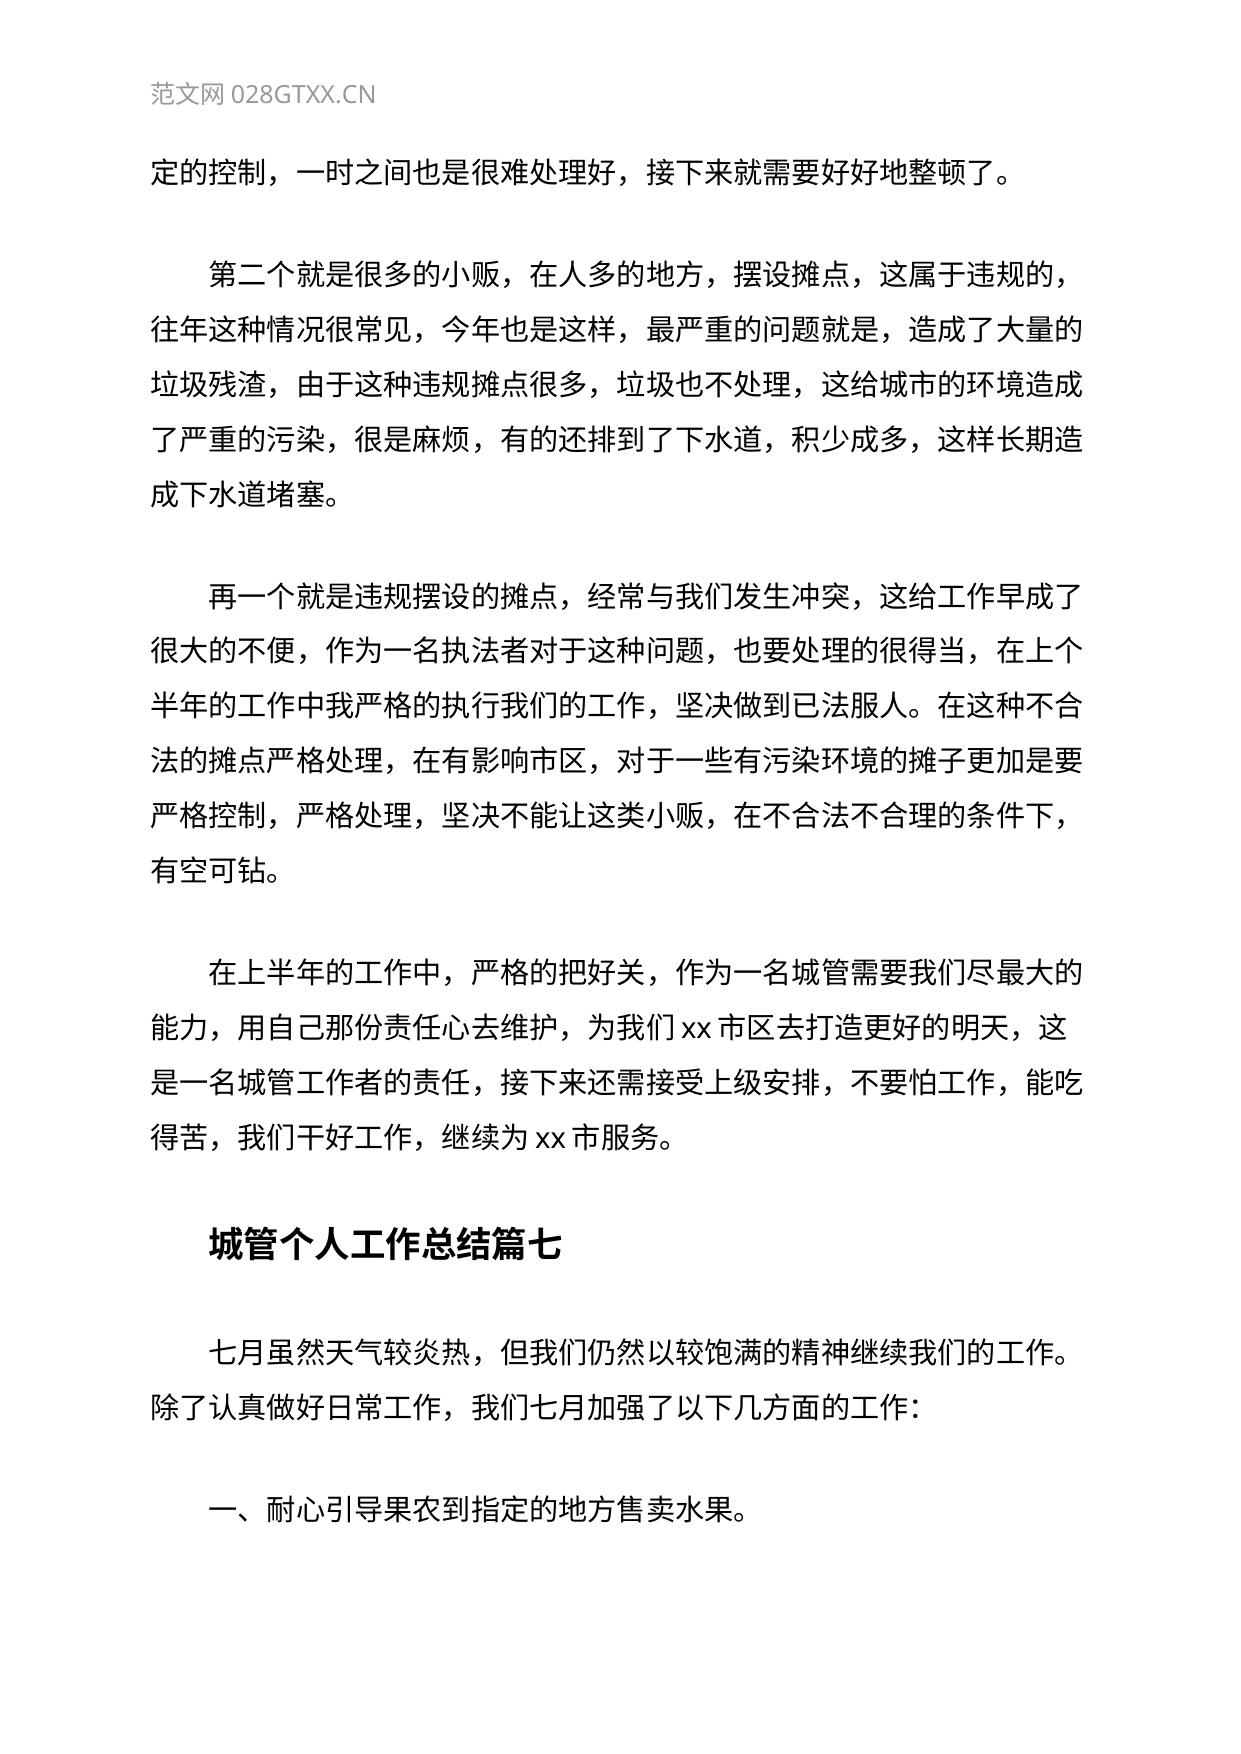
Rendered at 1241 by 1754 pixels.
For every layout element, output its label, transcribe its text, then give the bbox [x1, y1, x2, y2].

text 一、耐心引导果农到指定的地方售卖水果。 [150, 1486, 1090, 1528]
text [150, 150, 1090, 192]
text 城管个人工作总结篇七 [150, 1216, 1090, 1267]
text 第二个就是很多的小贩，在人多的地方，摆设摊点，这属于违规的，往年这种情况很常见，今年也是这样，最严重的问题就是，造成了大量的垃圾残渣，由于这种违规摊点很多，垃圾也不处理，这给城市的环境造成了严重的污染，很是麻烦，有的还排到了下水道，积少成多，这样长期造成下水道堵塞。 [150, 252, 1090, 514]
text 再一个就是违规摆设的摊点，经常与我们发生冲突，这给工作早成了很大的不便，作为一名执法者对于这种问题，也要处理的很得当，在上个半年的工作中我严格的执行我们的工作，坚决做到已法服人。在这种不合法的摊点严格处理，在有影响市区，对于一些有污染环境的摊子更加是要严格控制，严格处理，坚决不能让这类小贩，在不合法不合理的条件下，有空可钻。 [150, 573, 1090, 890]
text 七月虽然天气较炎热，但我们仍然以较饱满的精神继续我们的工作。除了认真做好日常工作，我们七月加强了以下几方面的工作： [150, 1329, 1090, 1427]
text 在上半年的工作中，严格的把好关，作为一名城管需要我们尽最大的能力，用自己那份责任心去维护，为我们xx市区去打造更好的明天，这是一名城管工作者的责任，接下来还需接受上级安排，不要怕工作，能吃得苦，我们干好工作，继续为xx市服务。 [150, 949, 1090, 1157]
